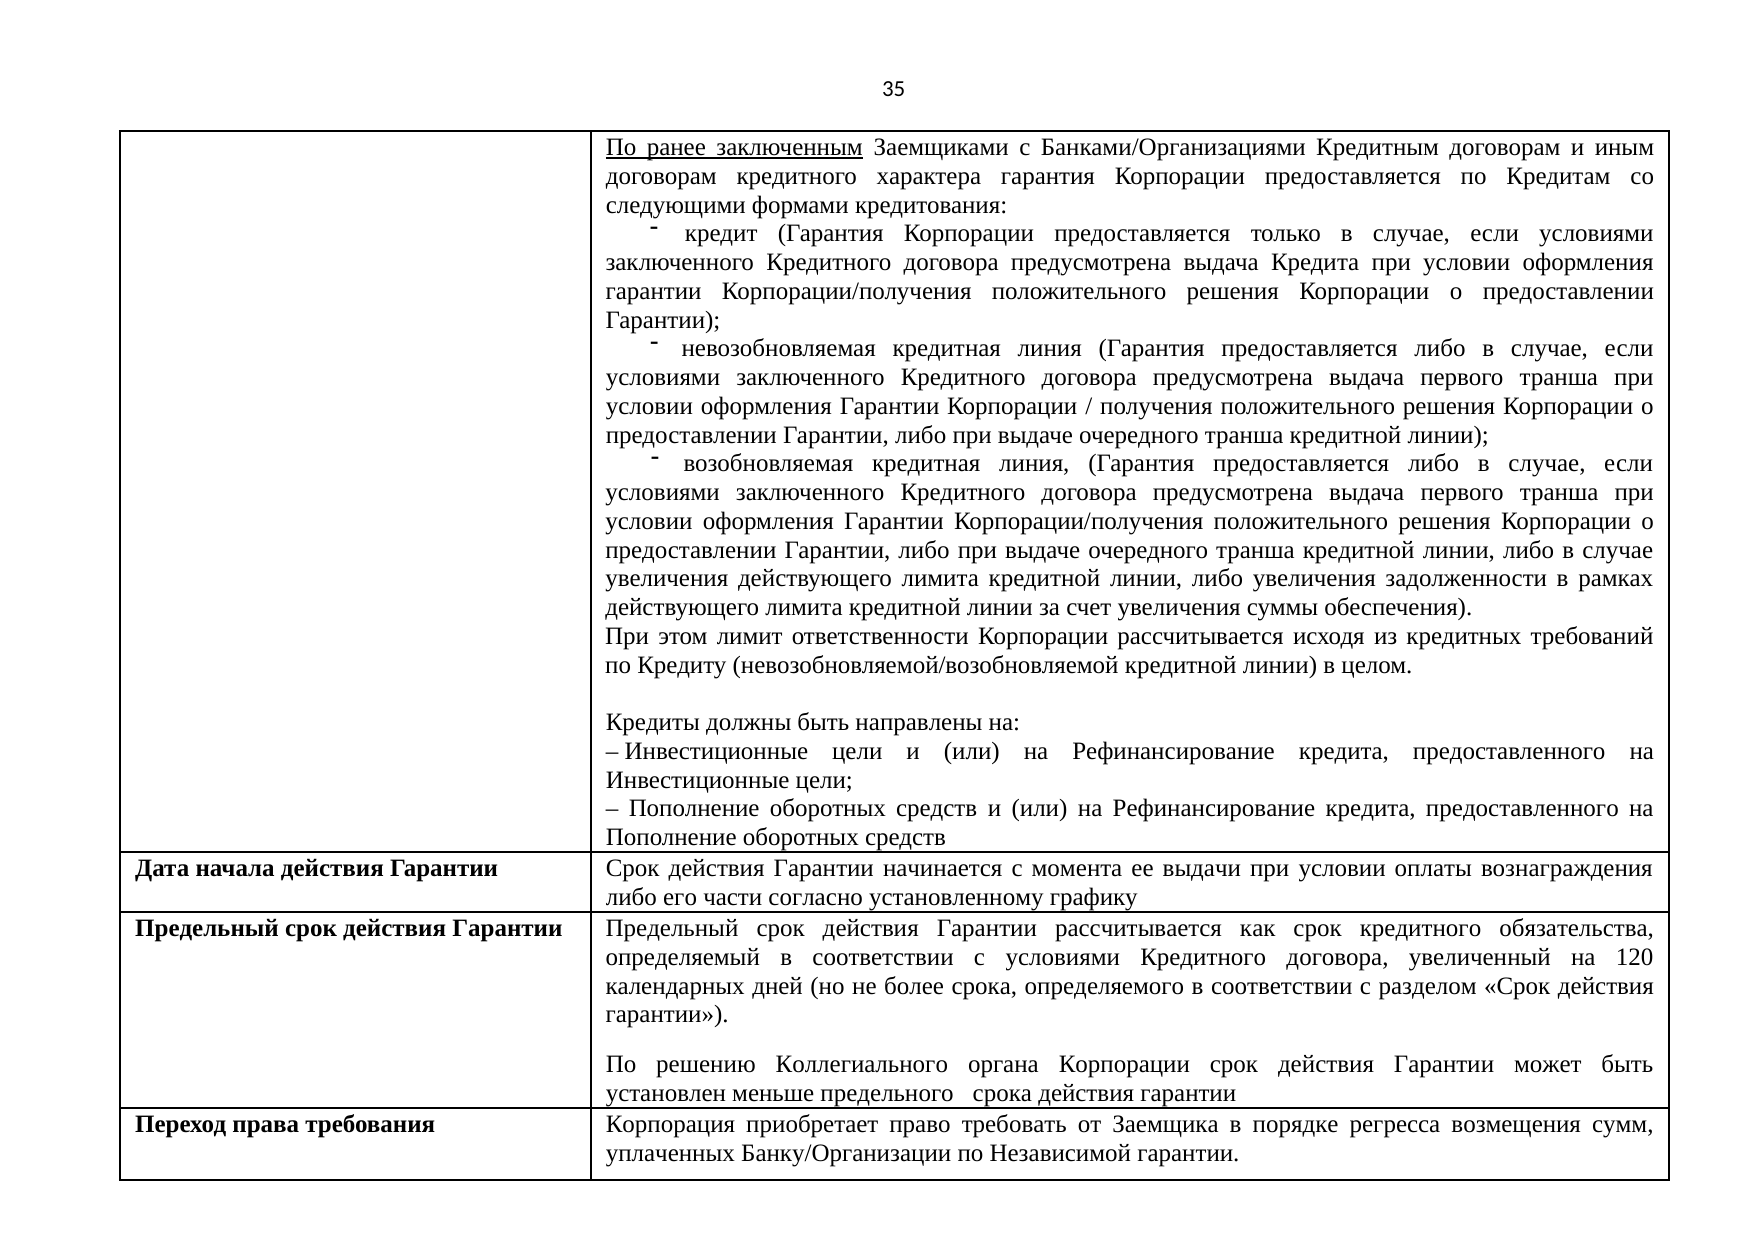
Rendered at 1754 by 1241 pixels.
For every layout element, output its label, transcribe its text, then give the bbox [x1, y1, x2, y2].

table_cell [592, 132, 1668, 851]
table_cell Дата начала действия Гарантии [121, 853, 590, 911]
table_cell Срок действия Гарантии начинается с момента ее выдачи при условии оплаты вознаграждения либо его части согласно установленному графику [592, 853, 1668, 911]
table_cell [592, 1109, 1668, 1179]
table_cell Предельный срок действия Гарантии [121, 913, 590, 1107]
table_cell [121, 132, 590, 851]
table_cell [121, 1109, 590, 1179]
table_cell Предельный срок действия Гарантии рассчитывается как срок кредитного обязательства, определяемый в соответствии с условиями Кредитного договора, увеличенный на 120 календарных дней (но не более срока, определяемого в соответствии с разделом «Срок действия гарантии»). По решению Коллегиального органа Корпорации срок действия Гарантии может быть установлен меньше предельного срока действия гарантии [592, 913, 1668, 1107]
